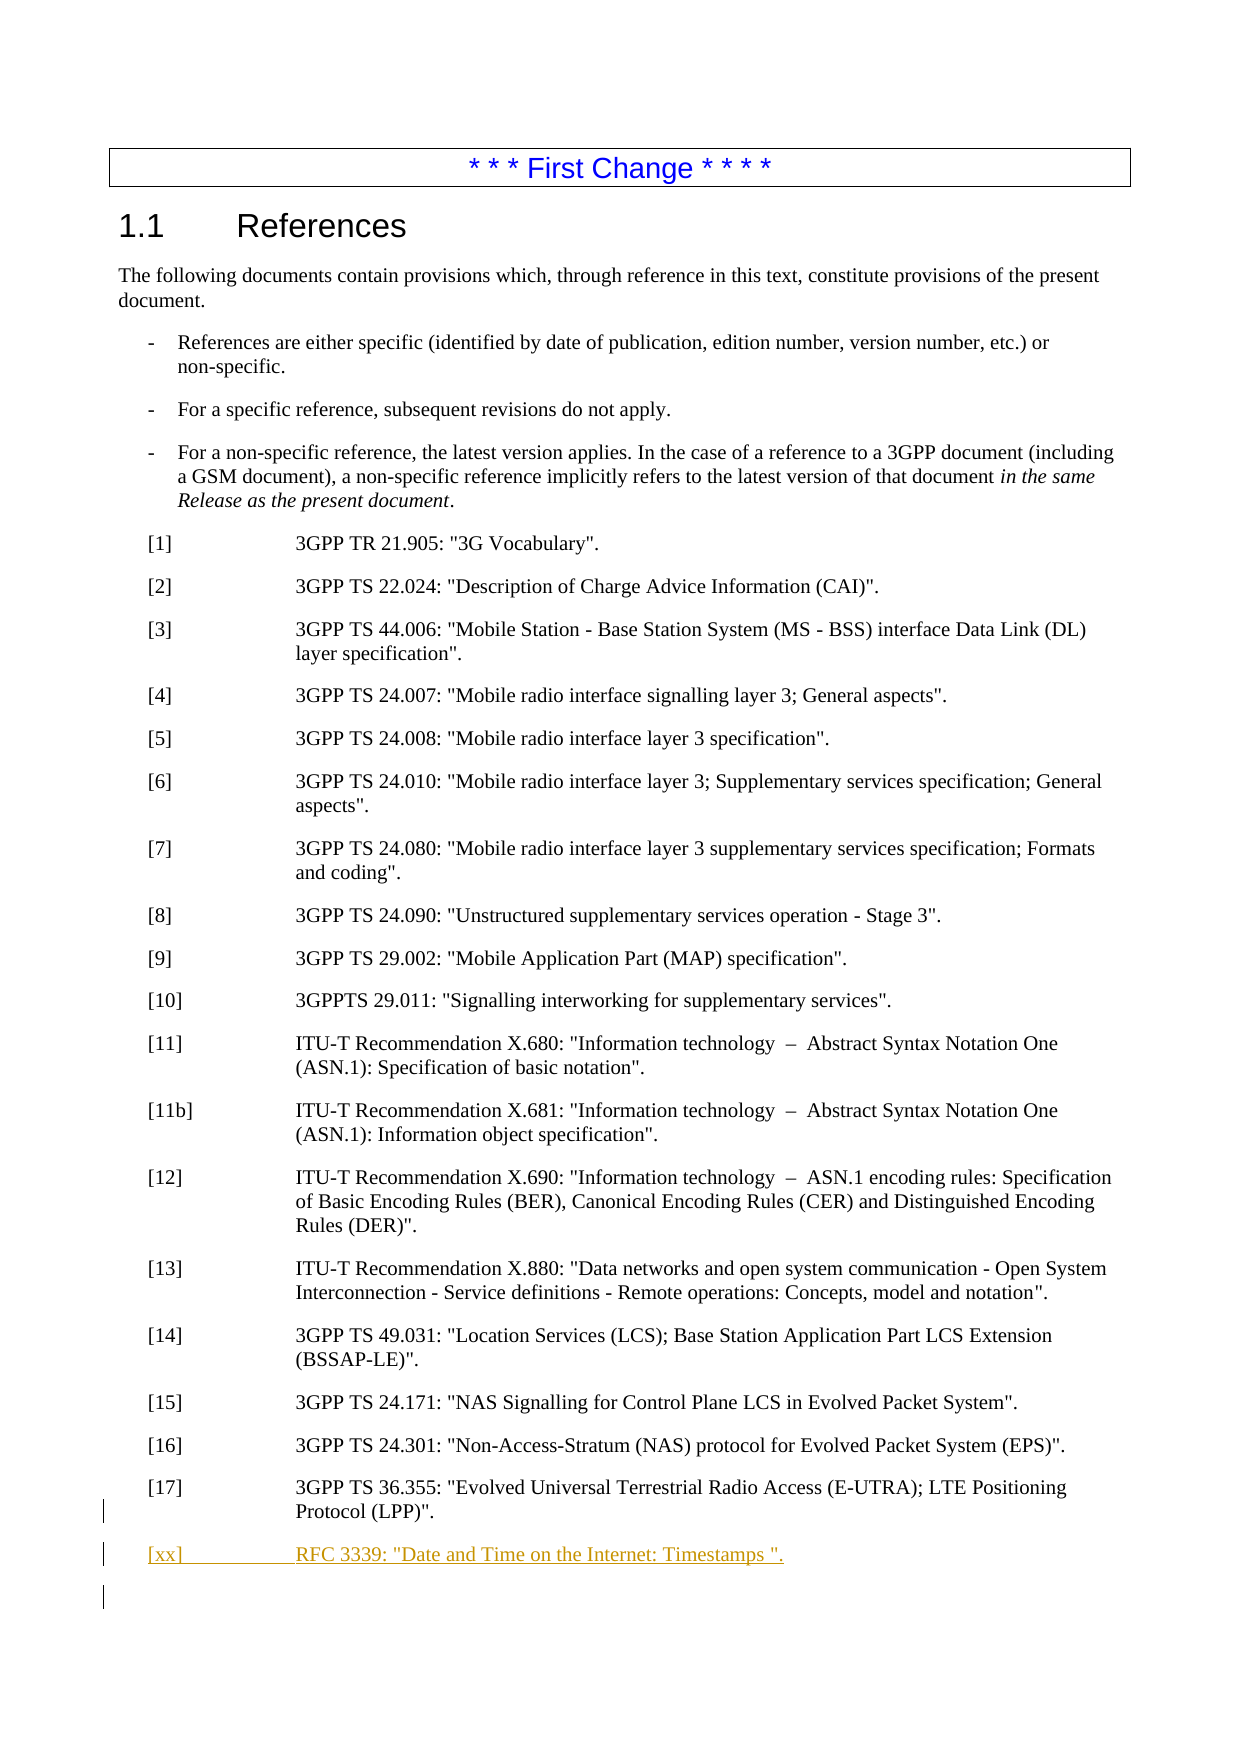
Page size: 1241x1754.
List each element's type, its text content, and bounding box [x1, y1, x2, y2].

text [9] 3GPP TS 29.002: "Mobile Application Part (MAP) specification". [148, 946, 1122, 970]
text * * * First Change * * * * [110, 149, 1130, 186]
text [7] 3GPP TS 24.080: " radio interface layer 3 supplementary services specification; Formats and coding". [148, 836, 1122, 884]
text - For a non-specific reference, the latest version applies. In the case of a reference to a 3GPP document (including a GSM document), a non-specific reference implicitly refers to the latest version of that document in the same Release as the present document. [148, 440, 1122, 512]
text [12] ITU-T Recommendation X.690: "Information technology – ASN.1 encoding rules: Specification of Basic Encoding Rules (BER), Canonical Encoding Rules (CER) and Distinguished Encoding Rules (DER)". [148, 1165, 1122, 1237]
text [16] 3GPP TS 24.301: "Non-Access-Stratum (NAS) protocol for Evolved Packet System (EPS)". [148, 1432, 1122, 1457]
text The following documents contain provisions which, through reference in this text, constitute provisions of the present document. [118, 263, 1122, 312]
text [5] 3GPP TS 24.008: " radio interface layer 3 specification". [148, 726, 1122, 750]
text [11] ITU-T Recommendation X.680: "Information technology – Abstract Syntax Notation One (ASN.1): Specification of basic notation". [148, 1031, 1122, 1079]
text [1] 3GPP TR 21.905: "3G Vocabulary". [148, 531, 1122, 555]
text [11b] ITU-T Recommendation X.681: "Information technology – Abstract Syntax Notation One (ASN.1): Information object specification". [148, 1098, 1122, 1146]
text [3] 3GPP TS 44.006: "Mobile Station - Base Station System (MS - BSS) interface Data Link (DL) layer specification". [148, 617, 1122, 665]
text - For a specific reference, subsequent revisions do not apply. [148, 397, 1122, 421]
text [14] 3GPP TS 49.031: "Location Services (LCS); Base Station Application Part LCS Extension (BSSAP-LE)". [148, 1323, 1122, 1371]
text [17] 3GPP TS 36.355: "Evolved Universal Terrestrial Radio Access (E-UTRA); LTE Positioning Protocol (LPP)". [148, 1475, 1122, 1523]
text [15] 3GPP TS 24.171: "NAS Signalling for Control Plane LCS in Evolved Packet System". [148, 1390, 1122, 1414]
text [4] 3GPP TS 24.007: " radio interface signalling layer 3; General aspects". [148, 683, 1122, 707]
text [10] 3GPPTS 29.011: "Signalling interworking for supplementary services". [148, 988, 1122, 1012]
subtitle 1.1 References [118, 206, 1122, 245]
text [13] ITU-T Recommendation X.880: "Data networks and open system communication - Open System Interconnection - Service definitions - Remote operations: Concepts, model and notation". [148, 1256, 1122, 1304]
text [2] 3GPP TS 22.024: "Description of Charge Advice Information (CAI)". [148, 574, 1122, 598]
text [6] 3GPP TS 24.010: " radio interface layer 3; Supplementary services specification; General aspects". [148, 769, 1122, 817]
text [8] 3GPP TS 24.090: "Unstructured supplementary services operation - Stage 3". [148, 903, 1122, 927]
text - References are either specific (identified by date of publication, edition number, version number, etc.) or non-specific. [148, 330, 1122, 378]
